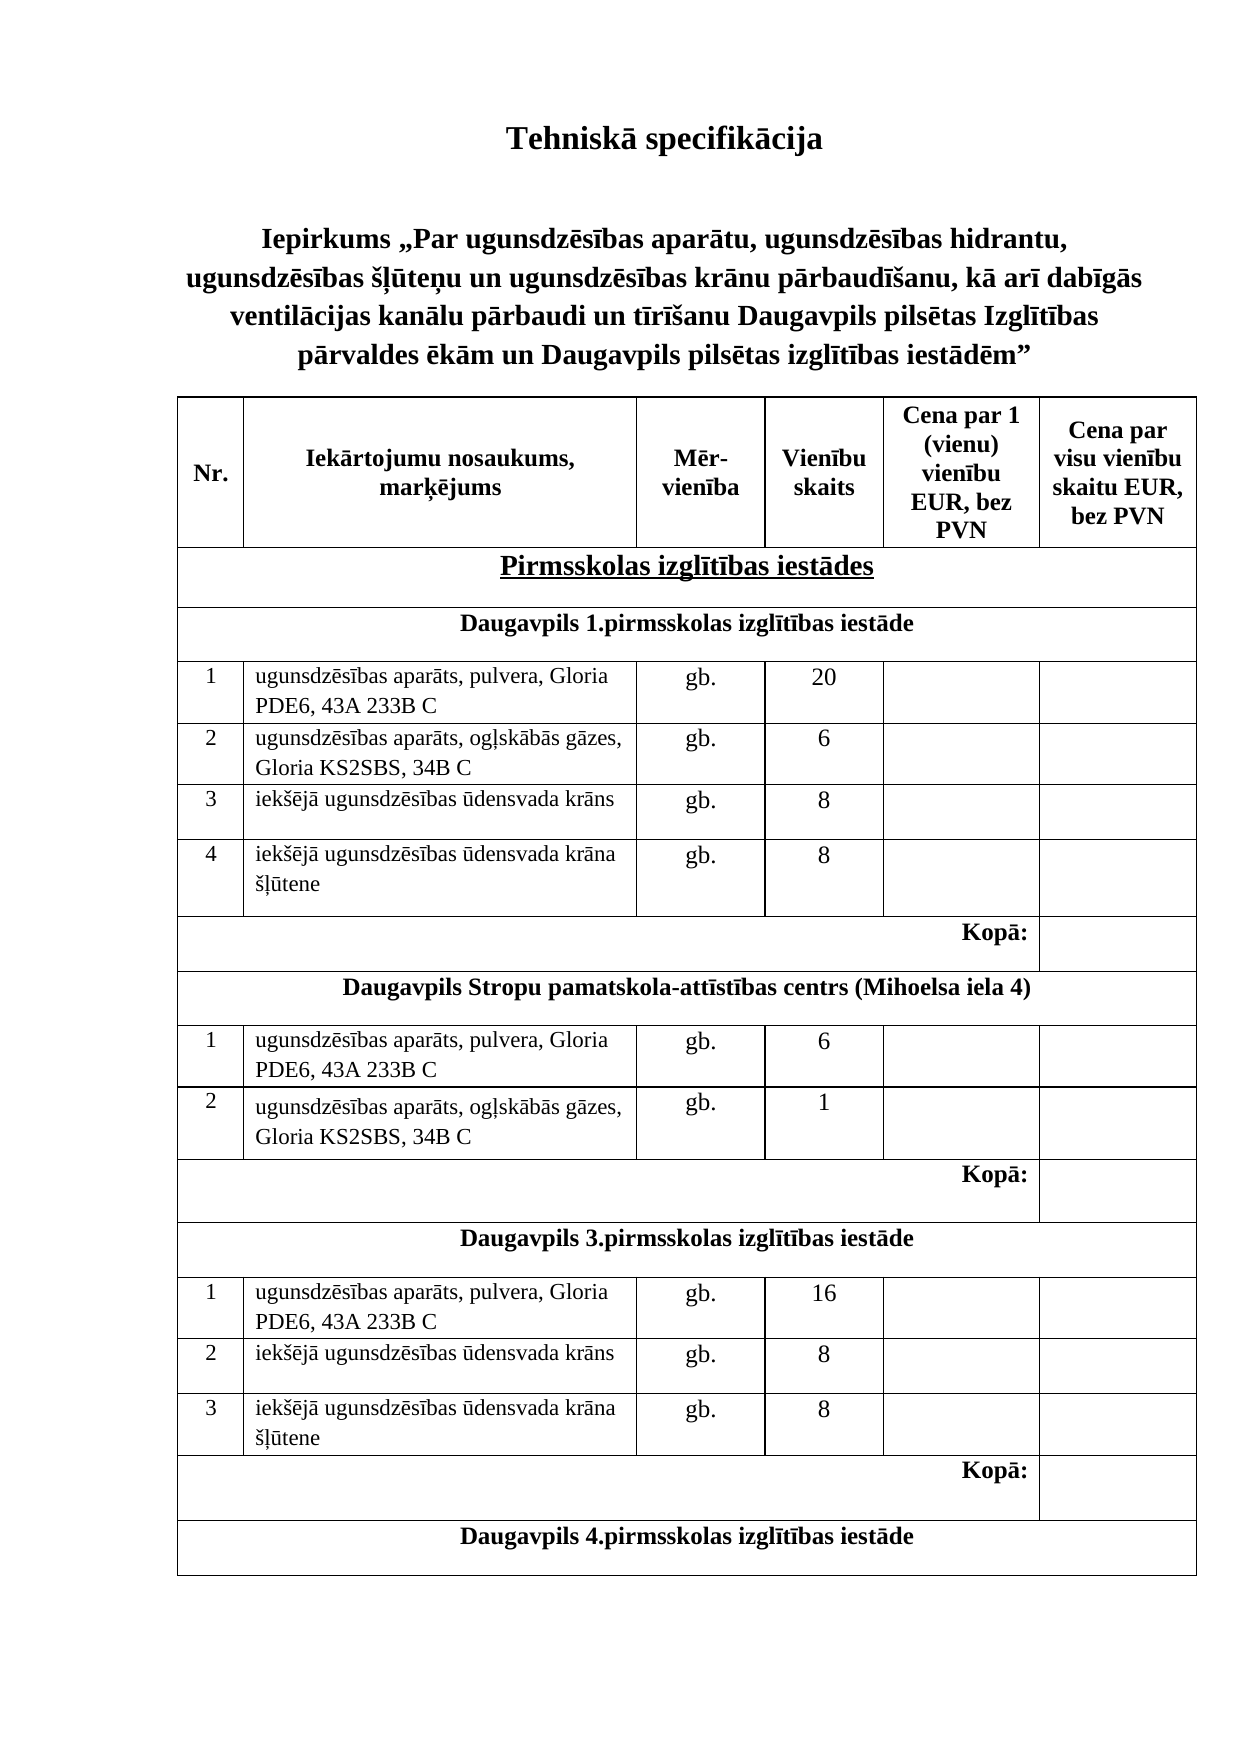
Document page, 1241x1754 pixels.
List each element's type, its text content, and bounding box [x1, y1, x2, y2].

table_cell gb. [637, 840, 764, 916]
table_cell gb. [637, 785, 764, 839]
table_cell 3 [178, 1394, 243, 1454]
table_cell 1 [178, 1026, 243, 1086]
table_cell iekšējā ugunsdzēsības ūdensvada krāna šļūtene [244, 840, 636, 916]
table_cell Kopā: [178, 1160, 1039, 1222]
text Tehniskā specifikācija [177, 118, 1152, 156]
table_cell [884, 662, 1039, 722]
table_cell 8 [766, 1394, 883, 1454]
table_cell [1040, 662, 1196, 722]
table_cell 6 [766, 724, 883, 784]
table_cell gb. [637, 1394, 764, 1454]
table_cell [1040, 1026, 1196, 1086]
table_header Iekārtojumu nosaukums, marķējums [244, 398, 636, 547]
table_cell [1040, 840, 1196, 916]
table_cell gb. [637, 662, 764, 722]
table_cell [884, 840, 1039, 916]
table_header Nr. [178, 398, 243, 547]
table_cell iekšējā ugunsdzēsības ūdensvada krāna šļūtene [244, 1394, 636, 1454]
table_cell [1040, 724, 1196, 784]
table_cell Daugavpils 1.pirmsskolas izglītības iestāde [178, 608, 1196, 661]
table_cell ugunsdzēsības aparāts, ogļskābās gāzes, Gloria KS2SBS, 34B C [244, 1088, 636, 1158]
table_cell gb. [637, 724, 764, 784]
table_cell [1040, 1160, 1196, 1222]
table_cell 2 [178, 724, 243, 784]
table_cell ugunsdzēsības aparāts, ogļskābās gāzes, Gloria KS2SBS, 34B C [244, 724, 636, 784]
table_cell gb. [637, 1278, 764, 1338]
table_cell [884, 1026, 1039, 1086]
table_cell 2 [178, 1339, 243, 1393]
table_cell 3 [178, 785, 243, 839]
table_cell [884, 785, 1039, 839]
table_cell 4 [178, 840, 243, 916]
table_cell gb. [637, 1088, 764, 1158]
table_cell [1040, 1278, 1196, 1338]
table_cell 8 [766, 840, 883, 916]
table_cell 8 [766, 785, 883, 839]
table_cell iekšējā ugunsdzēsības ūdensvada krāns [244, 1339, 636, 1393]
table_cell 8 [766, 1339, 883, 1393]
table_cell [884, 1088, 1039, 1158]
table_cell [884, 1394, 1039, 1454]
table_header Vienību skaits [766, 398, 883, 547]
table_cell 1 [766, 1088, 883, 1158]
table_cell 6 [766, 1026, 883, 1086]
table_cell [1040, 917, 1196, 971]
table_cell [884, 1278, 1039, 1338]
table_cell Kopā: [178, 1456, 1039, 1520]
table_cell [1040, 1339, 1196, 1393]
table_cell 20 [766, 662, 883, 722]
table_cell [884, 724, 1039, 784]
table_cell [1040, 1456, 1196, 1520]
table_cell gb. [637, 1026, 764, 1086]
table_cell 2 [178, 1088, 243, 1158]
table_cell 1 [178, 662, 243, 722]
table_cell iekšējā ugunsdzēsības ūdensvada krāns [244, 785, 636, 839]
table_header Cena par 1 (vienu) vienību EUR, bez PVN [884, 398, 1039, 547]
table_cell 16 [766, 1278, 883, 1338]
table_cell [244, 1278, 636, 1338]
table_cell [1040, 785, 1196, 839]
table_cell ugunsdzēsības aparāts, pulvera, Gloria PDE6, 43A 233B C [244, 662, 636, 722]
table_cell gb. [637, 1339, 764, 1393]
table_cell Daugavpils Stropu pamatskola-attīstības centrs (Mihoelsa iela 4) [178, 972, 1196, 1025]
table_cell Daugavpils 4.pirmsskolas izglītības iestāde [178, 1521, 1196, 1574]
table_cell 1 [178, 1278, 243, 1338]
table_cell Daugavpils 3.pirmsskolas izglītības iestāde [178, 1223, 1196, 1277]
table_cell Kopā: [178, 917, 1039, 971]
table_cell [1040, 1088, 1196, 1158]
text Iepirkums „Par ugunsdzēsības aparātu, ugunsdzēsības hidrantu, ugunsdzēsības šļūteņu un ugunsdzēsības krānu pārbaudīšanu, kā arī dabīgās ventilācijas kanālu pārbaudi un tīrīšanu Daugavpils pilsētas Izglītības pārvaldes ēkām un Daugavpils pilsētas izglītības iestādēm” [177, 221, 1152, 371]
table_cell ugunsdzēsības aparāts, pulvera, Gloria PDE6, 43A 233B C [244, 1026, 636, 1086]
table_cell [1040, 1394, 1196, 1454]
table_cell [884, 1339, 1039, 1393]
table_header Cena par visu vienību skaitu EUR, bez PVN [1040, 398, 1196, 547]
table_cell Pirmsskolas izglītības iestādes [178, 548, 1196, 607]
table_header Mēr-vienība [637, 398, 764, 547]
